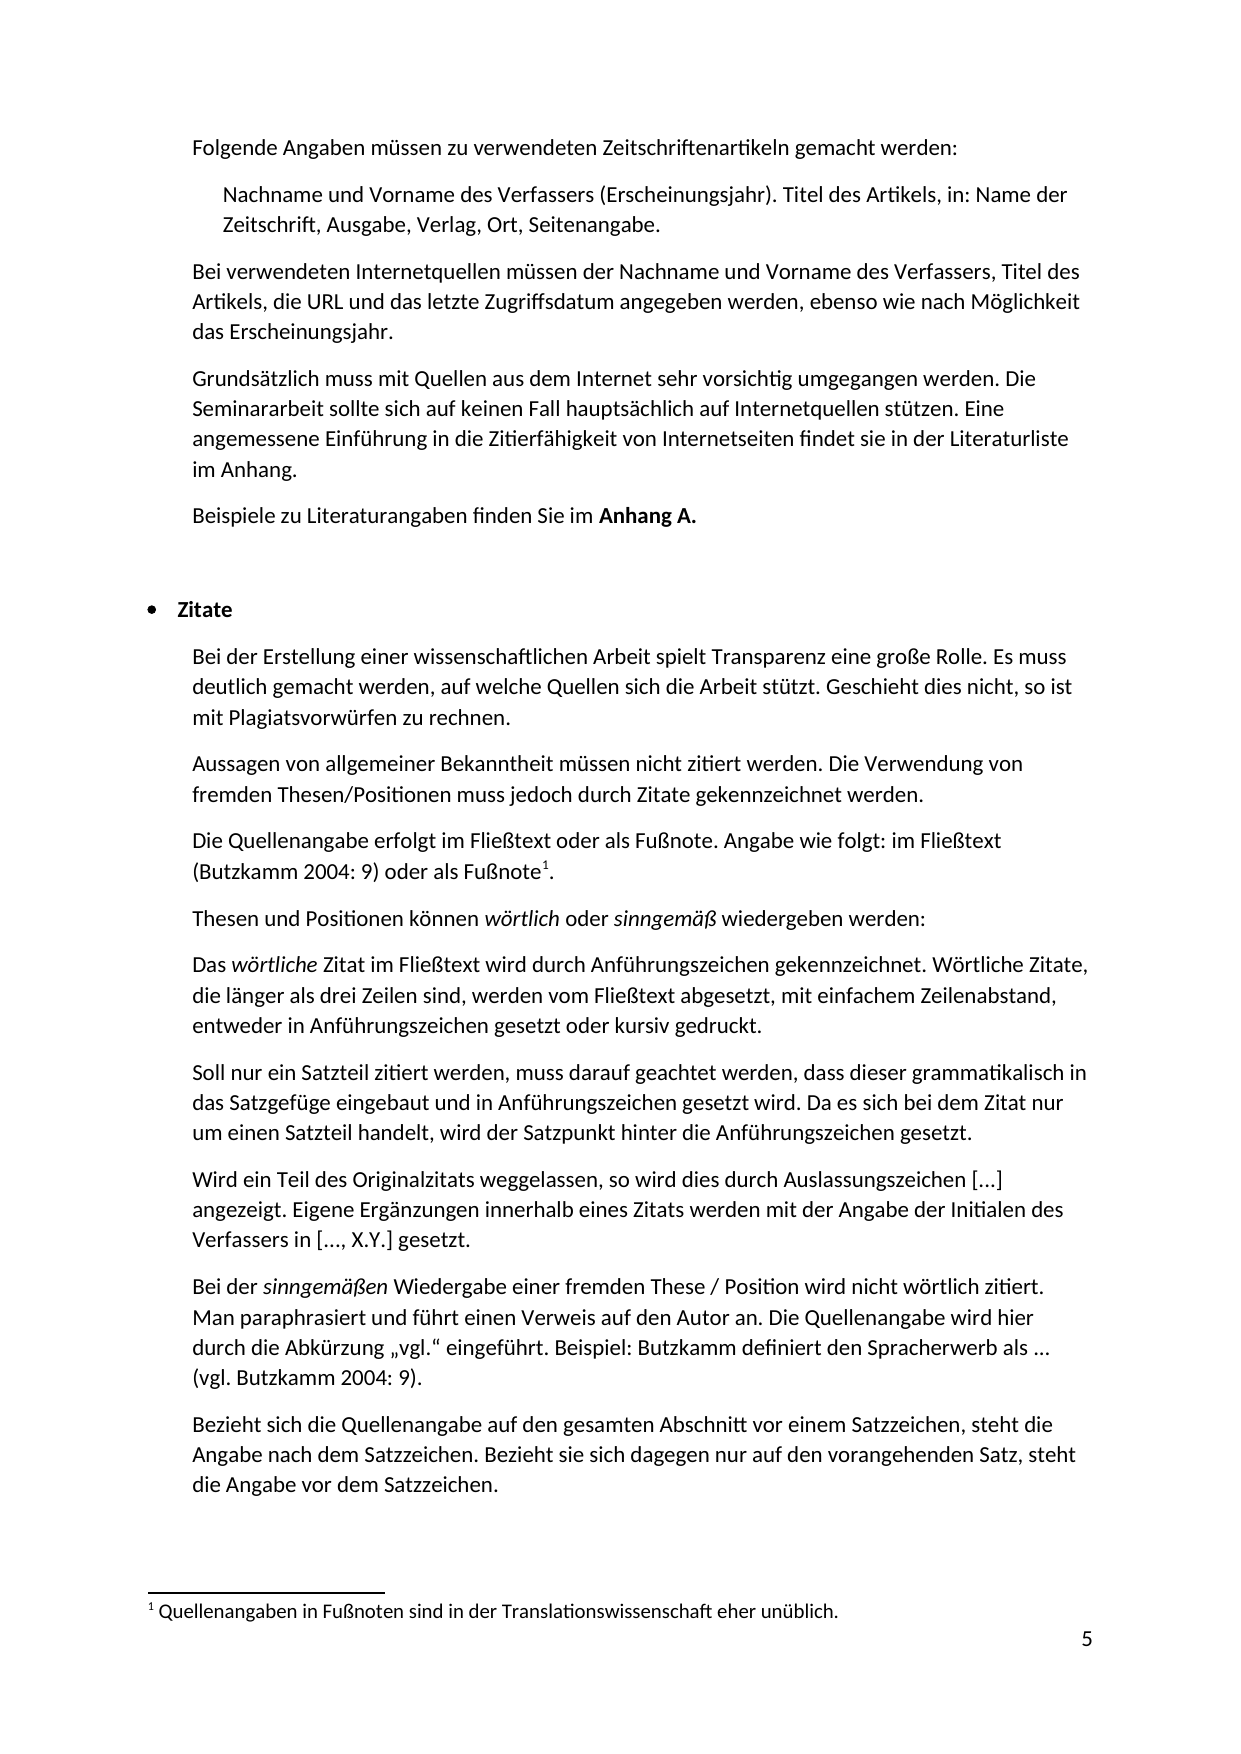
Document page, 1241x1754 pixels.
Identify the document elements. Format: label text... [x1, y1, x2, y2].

text Die Quellenangabe erfolgt im Fließtext oder als Fußnote. Angabe wie folgt: im Fließtext (Butzkamm 2004: 9) oder als Fußnote. [192, 827, 1093, 885]
text Bei der Erstellung einer wissenschaftlichen Arbeit spielt Transparenz eine große Rolle. Es muss deutlich gemacht werden, auf welche Quellen sich die Arbeit stützt. Geschieht dies nicht, so ist mit Plagiatsvorwürfen zu rechnen. [192, 642, 1093, 731]
list Zitate [148, 595, 1093, 623]
text Soll nur ein Satzteil zitiert werden, muss darauf geachtet werden, dass dieser grammatikalisch in das Satzgefüge eingebaut und in Anführungszeichen gesetzt wird. Da es sich bei dem Zitat nur um einen Satzteil handelt, wird der Satzpunkt hinter die Anführungszeichen gesetzt. [192, 1058, 1093, 1146]
text Folgende Angaben müssen zu verwendeten Zeitschriftenartikeln gemacht werden: [192, 133, 1093, 161]
text Thesen und Positionen können wörtlich oder sinngemäß wiedergeben werden: [192, 904, 1093, 932]
text Bei der sinngemäßen Wiedergabe einer fremden These / Position wird nicht wörtlich zitiert. Man paraphrasiert und führt einen Verweis auf den Autor an. Die Quellenangabe wird hier durch die Abkürzung „vgl.“ eingeführt. Beispiel: Butzkamm definiert den Spracherwerb als ... (vgl. Butzkamm 2004: 9). [192, 1272, 1093, 1391]
text Bezieht sich die Quellenangabe auf den gesamten Abschnitt vor einem Satzzeichen, steht die Angabe nach dem Satzzeichen. Bezieht sie sich dagegen nur auf den vorangehenden Satz, steht die Angabe vor dem Satzzeichen. [192, 1410, 1093, 1498]
text Das wörtliche Zitat im Fließtext wird durch Anführungszeichen gekennzeichnet. Wörtliche Zitate, die länger als drei Zeilen sind, werden vom Fließtext abgesetzt, mit einfachem Zeilenabstand, entweder in Anführungszeichen gesetzt oder kursiv gedruckt. [192, 951, 1093, 1039]
text Grundsätzlich muss mit Quellen aus dem Internet sehr vorsichtig umgegangen werden. Die Seminararbeit sollte sich auf keinen Fall hauptsächlich auf Internetquellen stützen. Eine angemessene Einführung in die Zitierfähigkeit von Internetseiten findet sie in der Literaturliste im Anhang. [192, 364, 1093, 483]
text Wird ein Teil des Originalzitats weggelassen, so wird dies durch Auslassungszeichen [...] angezeigt. Eigene Ergänzungen innerhalb eines Zitats werden mit der Angabe der Initialen des Verfassers in [..., X.Y.] gesetzt. [192, 1165, 1093, 1254]
text Bei verwendeten Internetquellen müssen der Nachname und Vorname des Verfassers, Titel des Artikels, die URL und das letzte Zugriffsdatum angegeben werden, ebenso wie nach Möglichkeit das Erscheinungsjahr. [192, 257, 1093, 345]
text Beispiele zu Literaturangaben finden Sie im Anhang A. [192, 502, 1093, 530]
text Nachname und Vorname des Verfassers (Erscheinungsjahr). Titel des Artikels, in: Name der Zeitschrift, Ausgabe, Verlag, Ort, Seitenangabe. [223, 180, 1093, 238]
text Aussagen von allgemeiner Bekanntheit müssen nicht zitiert werden. Die Verwendung von fremden Thesen/Positionen muss jedoch durch Zitate gekennzeichnet werden. [192, 749, 1093, 808]
